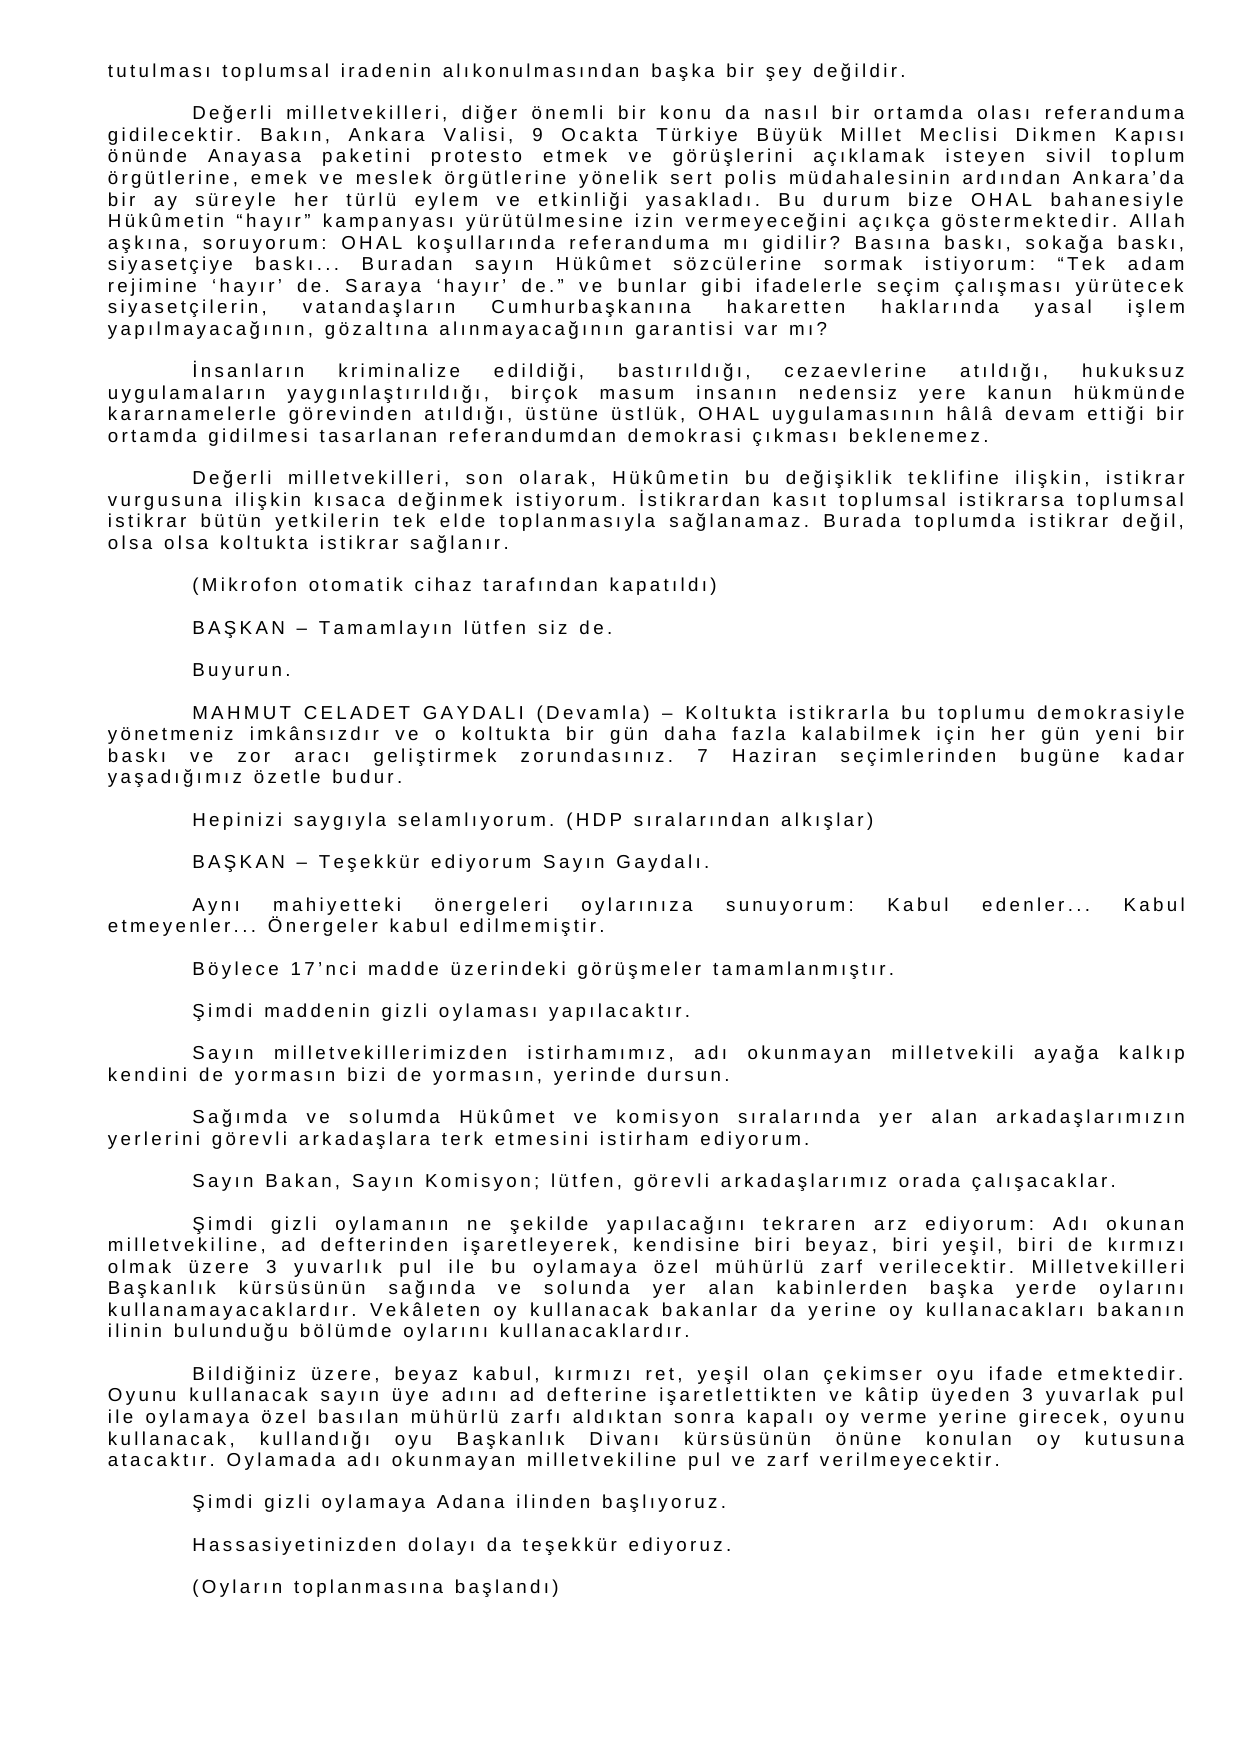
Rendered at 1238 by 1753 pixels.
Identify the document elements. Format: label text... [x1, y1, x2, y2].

text Sayın milletvekillerimizden istirhamımız, adı okunmayan milletvekili ayağa kalkıp kendini de yormasın bizi de yormasın, yerinde dursun. [108, 1042, 1186, 1085]
text Sağımda ve solumda Hükûmet ve komisyon sıralarında yer alan arkadaşlarımızın yerlerini görevli arkadaşlara terk etmesini istirham ediyorum. [108, 1106, 1186, 1149]
text Böylece 17’nci madde üzerindeki görüşmeler tamamlanmıştır. [108, 957, 1186, 979]
text Şimdi gizli oylamaya Adana ilinden başlıyoruz. [108, 1491, 1186, 1513]
text Aynı mahiyetteki önergeleri oylarınıza sunuyorum: Kabul edenler... Kabul etmeyenler... Önergeler kabul edilmemiştir. [108, 893, 1186, 936]
text (Mikrofon otomatik cihaz tarafından kapatıldı) [108, 574, 1186, 596]
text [108, 60, 1186, 81]
text (Oyların toplanmasına başlandı) [108, 1576, 1186, 1598]
text Değerli milletvekilleri, diğer önemli bir konu da nasıl bir ortamda olası referanduma gidilecektir. Bakın, Ankara Valisi, 9 Ocakta Türkiye Büyük Millet Meclisi Dikmen Kapısı önünde Anayasa paketini protesto etmek ve görüşlerini açıklamak isteyen sivil toplum örgütlerine, emek ve meslek örgütlerine yönelik sert polis müdahalesinin ardından Ankara’da bir ay süreyle her türlü eylem ve etkinliği yasakladı. Bu durum bize OHAL bahanesiyle Hükûmetin “hayır” kampanyası yürütülmesine izin vermeyeceğini açıkça göstermektedir. Allah aşkına, soruyorum: OHAL koşullarında referanduma mı gidilir? Basına baskı, sokağa baskı, siyasetçiye baskı... Buradan sayın Hükûmet sözcülerine sormak istiyorum: “Tek adam rejimine ‘hayır’ de. Saraya ‘hayır’ de.” ve bunlar gibi ifadelerle seçim çalışması yürütecek siyasetçilerin, vatandaşların Cumhurbaşkanına hakaretten haklarında yasal işlem yapılmayacağının, gözaltına alınmayacağının garantisi var mı? [108, 102, 1186, 339]
text Değerli milletvekilleri, son olarak, Hükûmetin bu değişiklik teklifine ilişkin, istikrar vurgusuna ilişkin kısaca değinmek istiyorum. İstikrardan kasıt toplumsal istikrarsa toplumsal istikrar bütün yetkilerin tek elde toplanmasıyla sağlanamaz. Burada toplumda istikrar değil, olsa olsa koltukta istikrar sağlanır. [108, 467, 1186, 553]
text MAHMUT CELADET GAYDALI (Devamla) – Koltukta istikrarla bu toplumu demokrasiyle yönetmeniz imkânsızdır ve o koltukta bir gün daha fazla kalabilmek için her gün yeni bir baskı ve zor aracı geliştirmek zorundasınız. 7 Haziran seçimlerinden bugüne kadar yaşadığımız özetle budur. [108, 701, 1186, 788]
text İnsanların kriminalize edildiği, bastırıldığı, cezaevlerine atıldığı, hukuksuz uygulamaların yaygınlaştırıldığı, birçok masum insanın nedensiz yere kanun hükmünde kararnamelerle görevinden atıldığı, üstüne üstlük, OHAL uygulamasının hâlâ devam ettiği bir ortamda gidilmesi tasarlanan referandumdan demokrasi çıkması beklenemez. [108, 360, 1186, 446]
text Hassasiyetinizden dolayı da teşekkür ediyoruz. [108, 1534, 1186, 1555]
text BAŞKAN – Teşekkür ediyorum Sayın Gaydalı. [108, 851, 1186, 872]
text Hepinizi saygıyla selamlıyorum. (HDP sıralarından alkışlar) [108, 808, 1186, 830]
text BAŞKAN – Tamamlayın lütfen siz de. [108, 617, 1186, 638]
text Sayın Bakan, Sayın Komisyon; lütfen, görevli arkadaşlarımız orada çalışacaklar. [108, 1170, 1186, 1192]
text Buyurun. [108, 659, 1186, 681]
text Bildiğiniz üzere, beyaz kabul, kırmızı ret, yeşil olan çekimser oyu ifade etmektedir. Oyunu kullanacak sayın üye adını ad defterine işaretlettikten ve kâtip üyeden 3 yuvarlak pul ile oylamaya özel basılan mühürlü zarfı aldıktan sonra kapalı oy verme yerine girecek, oyunu kullanacak, kullandığı oyu Başkanlık Divanı kürsüsünün önüne konulan oy kutusuna atacaktır. Oylamada adı okunmayan milletvekiline pul ve zarf verilmeyecektir. [108, 1363, 1186, 1470]
text Şimdi maddenin gizli oylaması yapılacaktır. [108, 1000, 1186, 1021]
text Şimdi gizli oylamanın ne şekilde yapılacağını tekraren arz ediyorum: Adı okunan milletvekiline, ad defterinden işaretleyerek, kendisine biri beyaz, biri yeşil, biri de kırmızı olmak üzere 3 yuvarlık pul ile bu oylamaya özel mühürlü zarf verilecektir. Milletvekilleri Başkanlık kürsüsünün sağında ve solunda yer alan kabinlerden başka yerde oylarını kullanamayacaklardır. Vekâleten oy kullanacak bakanlar da yerine oy kullanacakları bakanın ilinin bulunduğu bölümde oylarını kullanacaklardır. [108, 1212, 1186, 1342]
